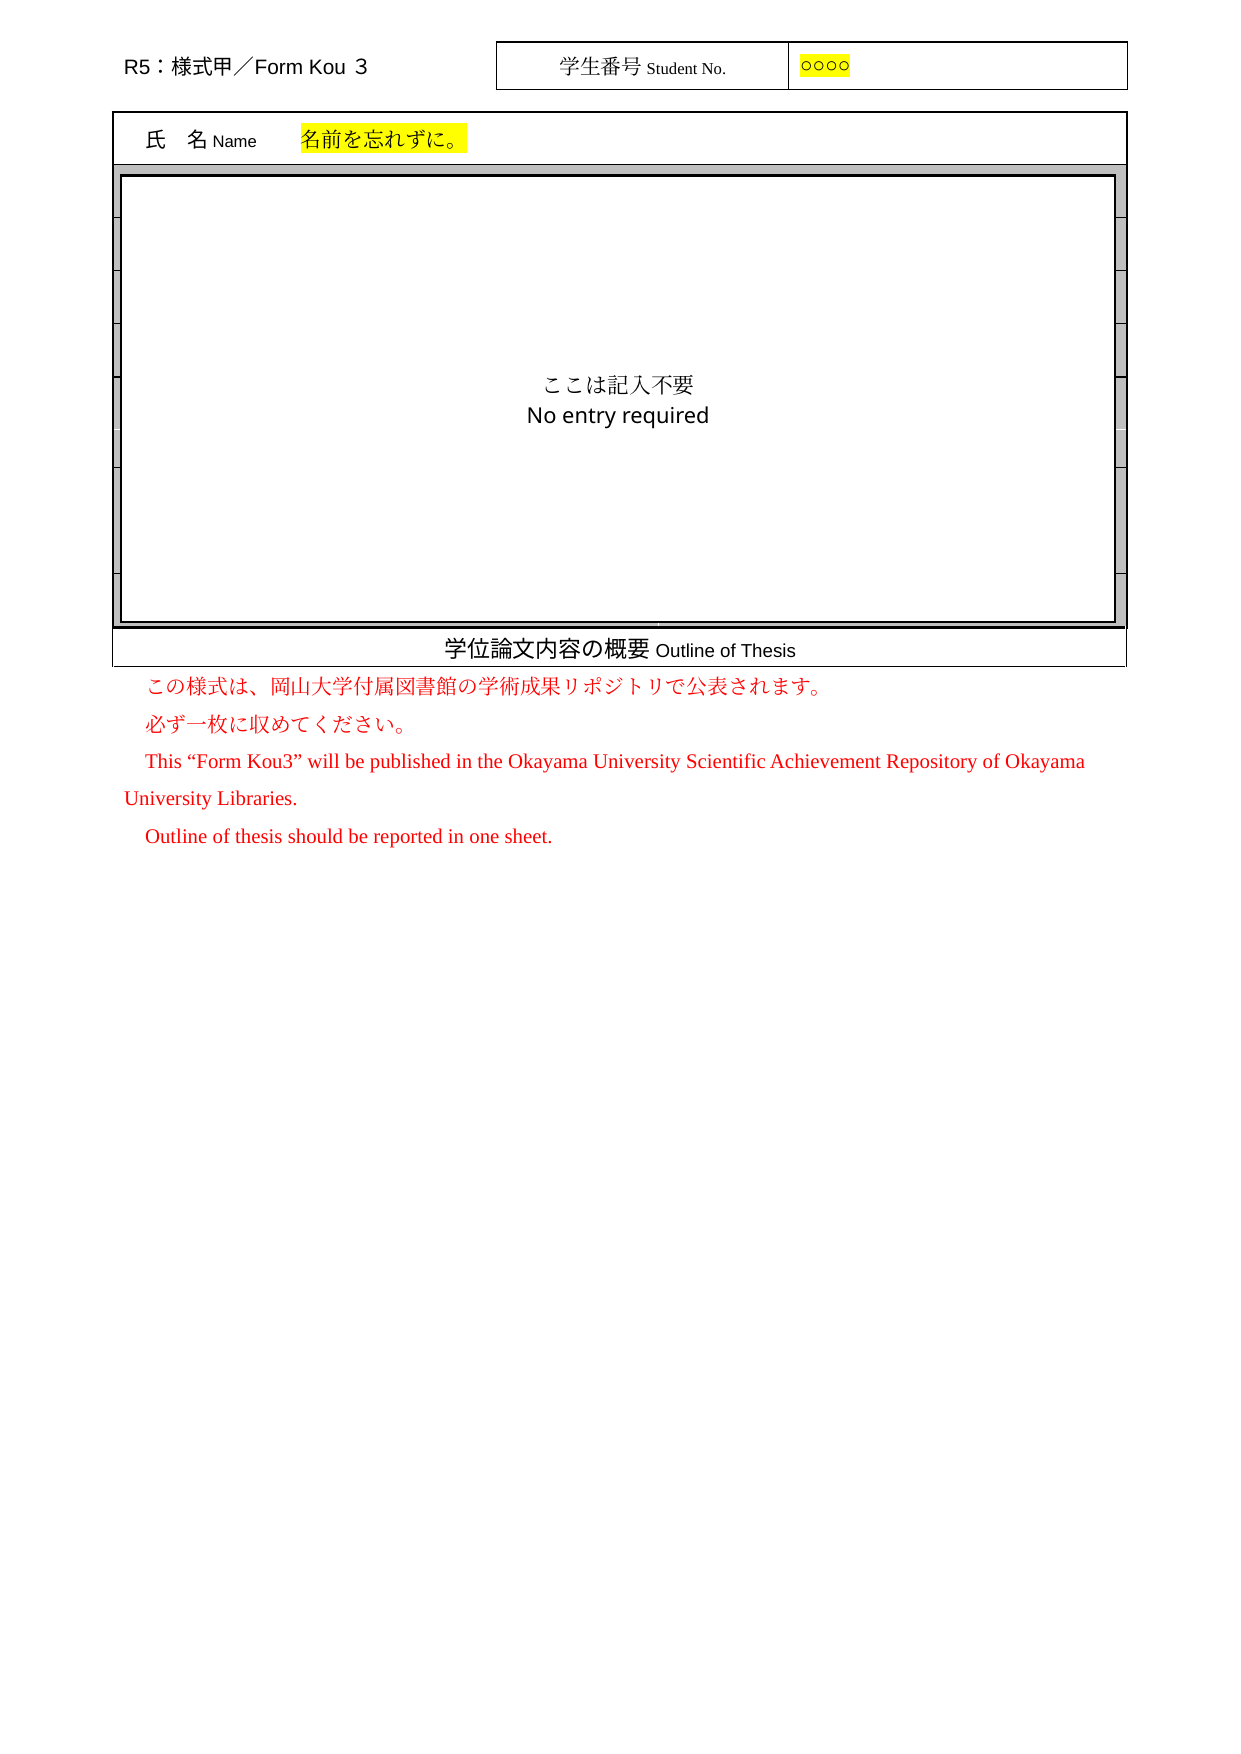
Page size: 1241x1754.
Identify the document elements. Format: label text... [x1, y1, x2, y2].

table_cell [1116, 324, 1126, 376]
table_header 氏 名Name [114, 113, 289, 164]
table_cell [1116, 468, 1126, 573]
table_cell [1116, 218, 1126, 270]
table_cell 学位論文内容の概要 Outline of Thesis [113, 626, 1126, 666]
table_cell 授与した学位 [114, 165, 289, 217]
table_cell [114, 430, 120, 467]
table_cell [939, 574, 1126, 626]
table_cell この様式は、岡山大学付属図書館の学術成果リポジトリで公表されます。 必ず一枚に収めてください。 This “Form Kou3” will be published in the Okayama University Scientific Achievement Repository of Okayama University Libraries. Outline of thesis should be reported in one sheet. [113, 666, 1127, 1651]
table_cell 論文審査委員 [114, 574, 289, 626]
table_cell [1116, 378, 1126, 429]
table_header 名前を忘れずに。 [289, 113, 1126, 164]
table_cell 博 士 [289, 165, 1126, 217]
